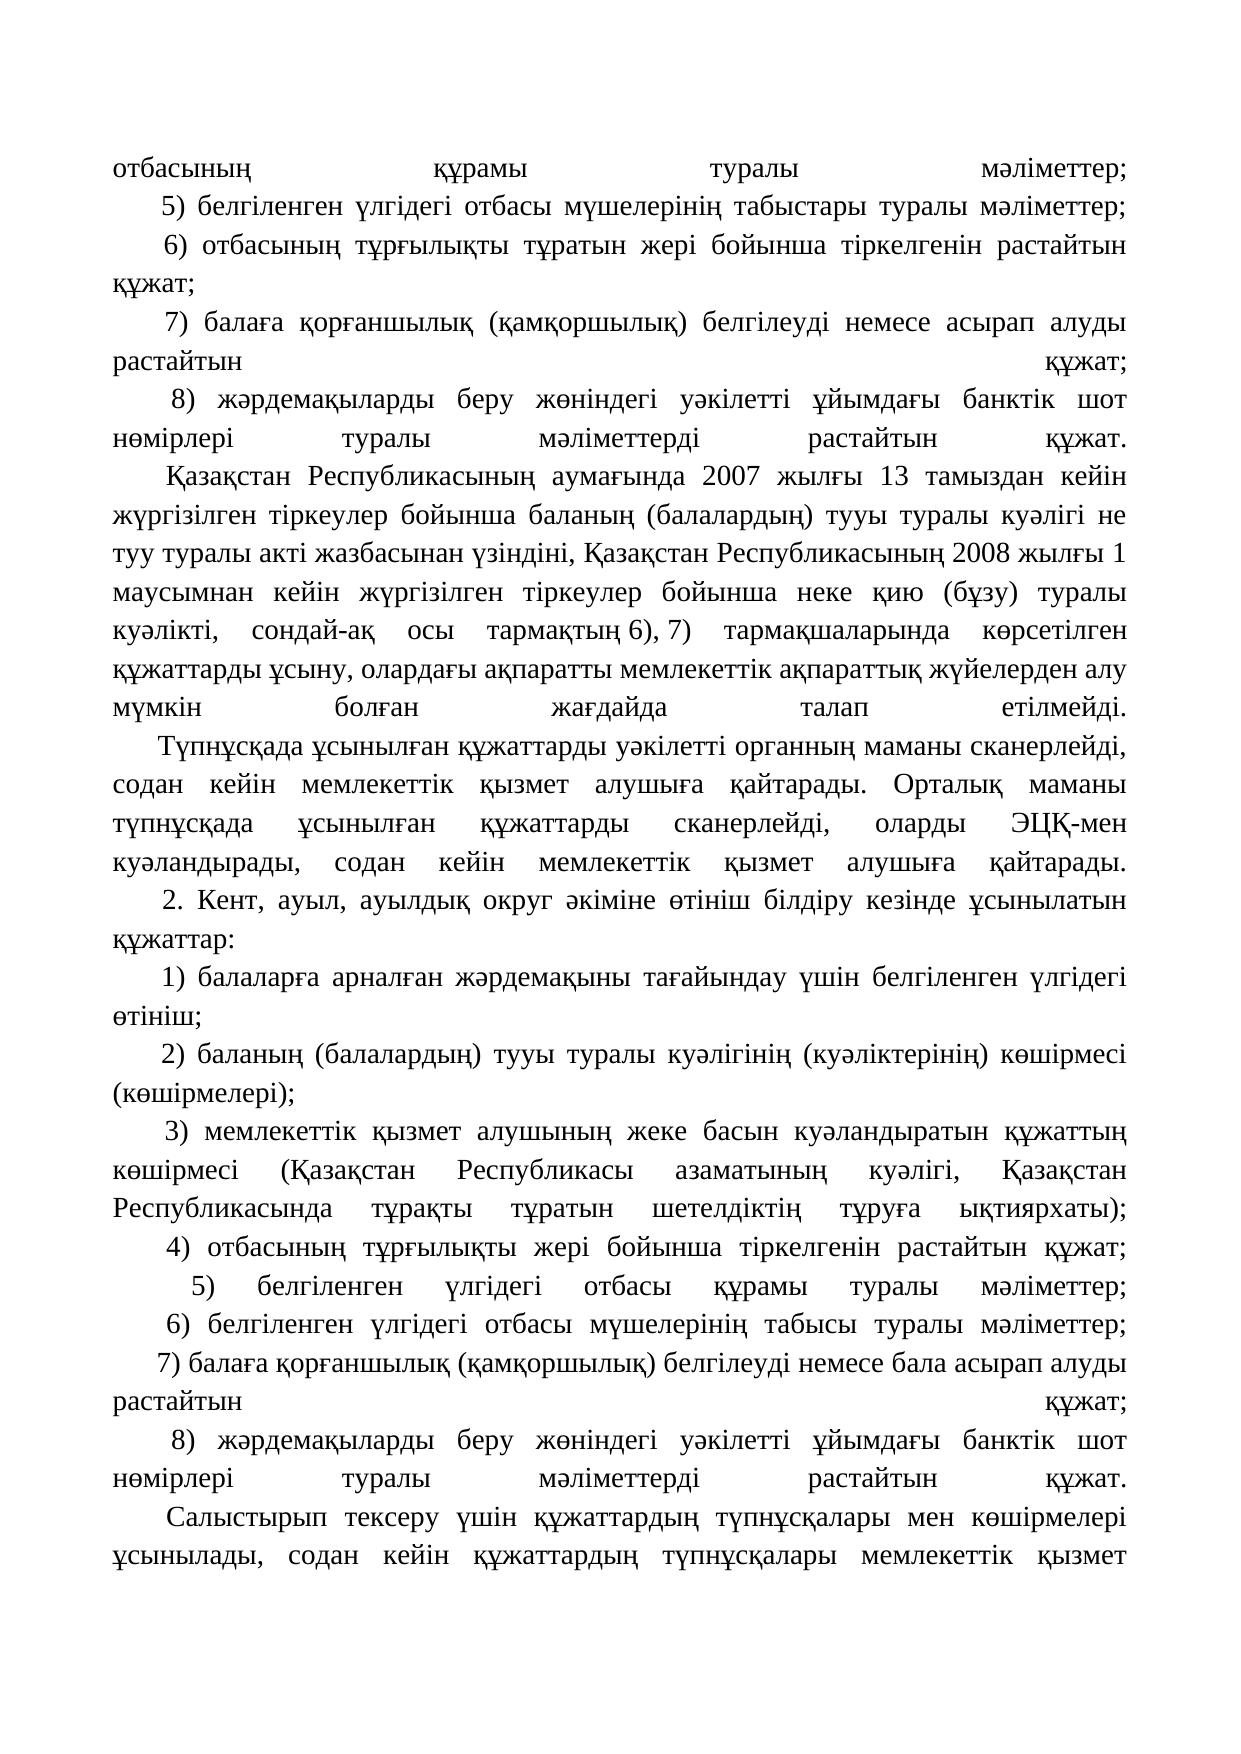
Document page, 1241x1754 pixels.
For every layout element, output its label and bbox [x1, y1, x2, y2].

text [112, 150, 1128, 1571]
